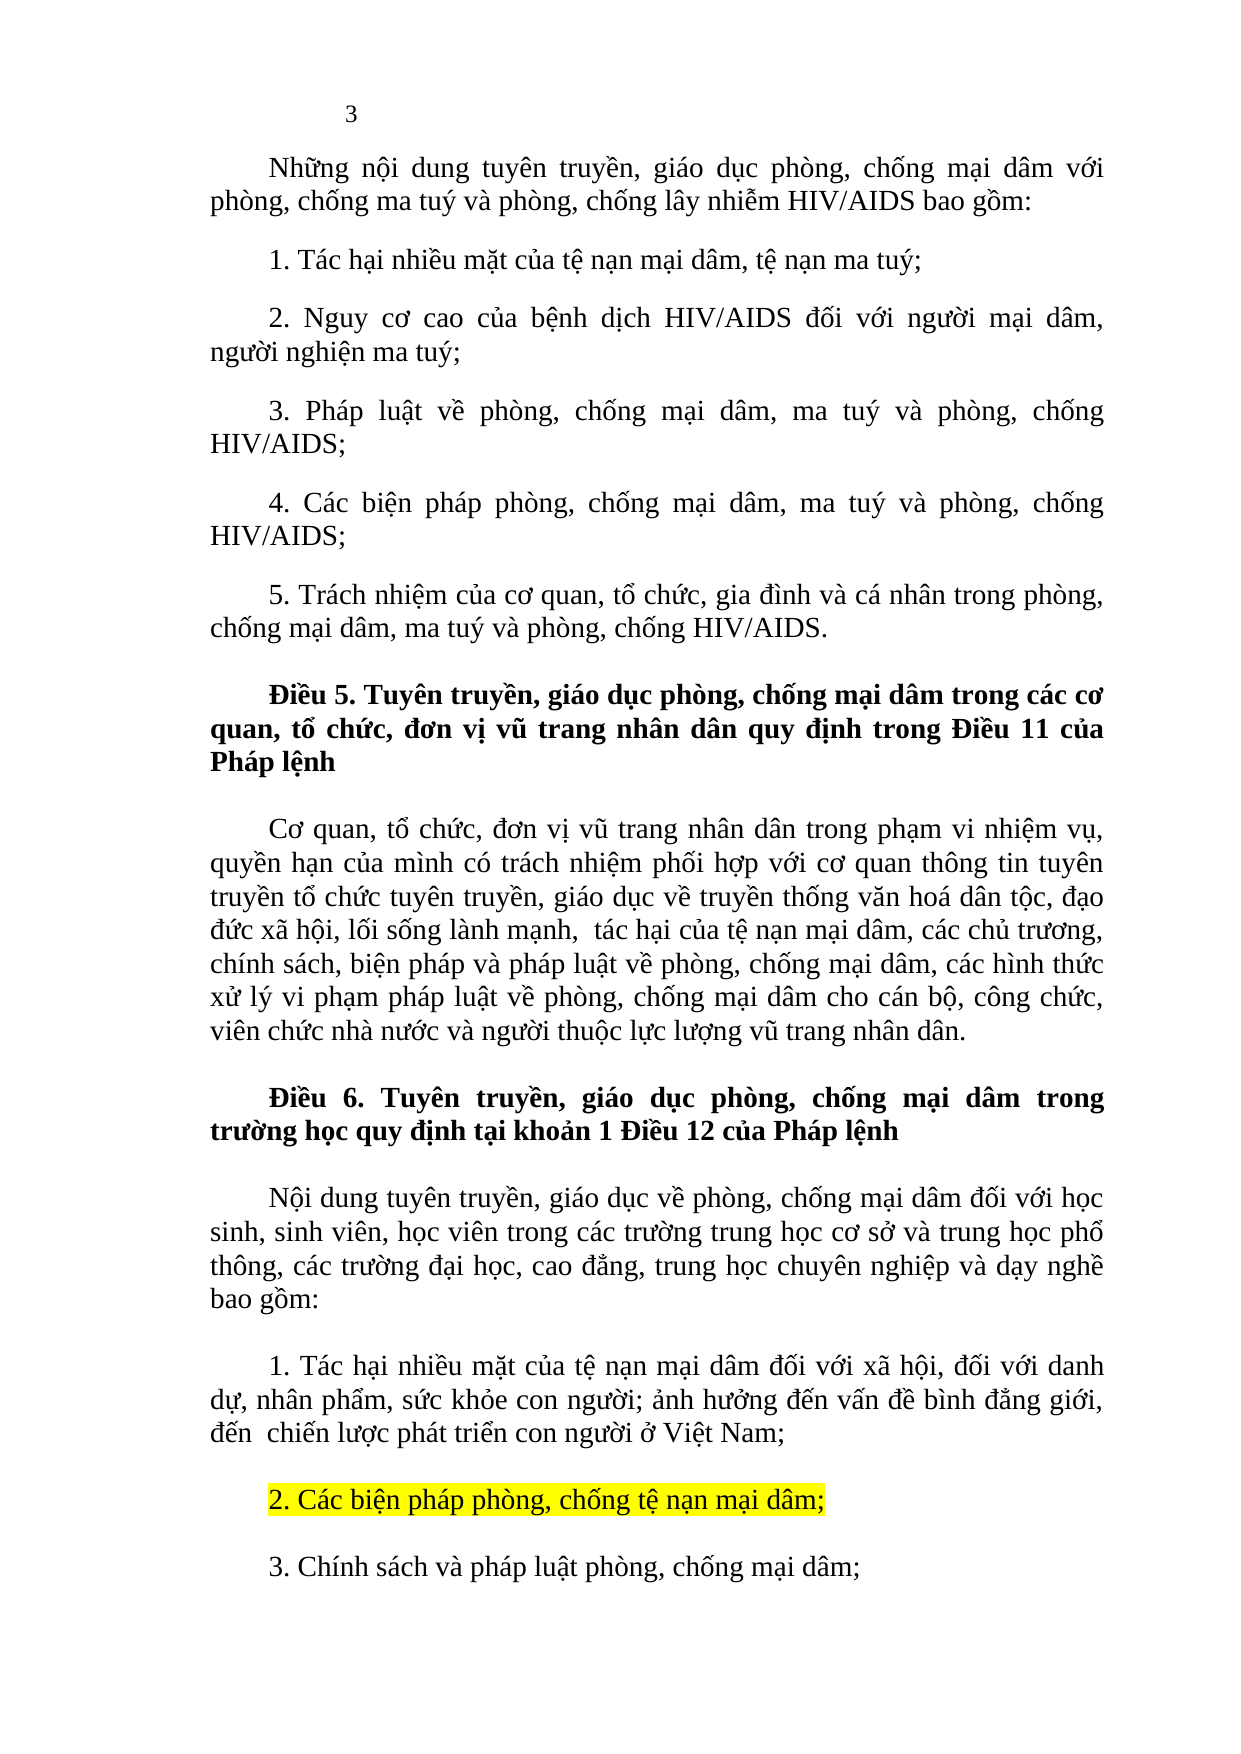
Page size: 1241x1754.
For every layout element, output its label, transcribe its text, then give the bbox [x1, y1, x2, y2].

text Nội dung tuyên truyền, giáo dục về phòng, chống mại dâm đối với học sinh, sinh viên, học viên trong các trường trung học cơ sở và trung học phổ thông, các trường đại học, cao đẳng, trung học chuyên nghiệp và dạy nghề bao gồm: [210, 1181, 1105, 1315]
text Cơ quan, tổ chức, đơn vị vũ trang nhân dân trong phạm vi nhiệm vụ, quyền hạn của mình có trách nhiệm phối hợp với cơ quan thông tin tuyên truyền tổ chức tuyên truyền, giáo dục về truyền thống văn hoá dân tộc, đạo đức xã hội, lối sống lành mạnh, tác hại của tệ nạn mại dâm, các chủ trương, chính sách, biện pháp và pháp luật về phòng, chống mại dâm, các hình thức xử lý vi phạm pháp luật về phòng, chống mại dâm cho cán bộ, công chức, viên chức nhà nước và người thuộc lực lượng vũ trang nhân dân. [210, 812, 1105, 1046]
text 1. Tác hại nhiều mặt của tệ nạn mại dâm, tệ nạn ma tuý; [210, 242, 1105, 276]
text Những nội dung tuyên truyền, giáo dục phòng, chống mại dâm với phòng, chống ma tuý và phòng, chống lây nhiễm HIV/AIDS bao gồm: [210, 150, 1105, 217]
text 4. Các biện pháp phòng, chống mại dâm, ma tuý và phòng, chống HIV/AIDS; [210, 485, 1105, 552]
text 3. Chính sách và pháp luật phòng, chống mại dâm; [210, 1549, 1105, 1583]
text 2. Các biện pháp phòng, chống tệ nạn mại dâm; [210, 1482, 1105, 1516]
text 5. Trách nhiệm của cơ quan, tổ chức, gia đình và cá nhân trong phòng, chống mại dâm, ma tuý và phòng, chống HIV/AIDS. [210, 577, 1105, 644]
text Điều 6. Tuyên truyền, giáo dục phòng, chống mại dâm trong trường học quy định tại khoản 1 Điều 12 của Pháp lệnh [210, 1080, 1105, 1147]
text 3. Pháp luật về phòng, chống mại dâm, ma tuý và phòng, chống HIV/AIDS; [210, 393, 1105, 460]
text Điều 5. Tuyên truyền, giáo dục phòng, chống mại dâm trong các cơ quan, tổ chức, đơn vị vũ trang nhân dân quy định trong Điều 11 của Pháp lệnh [210, 677, 1105, 778]
text 2. Nguy cơ cao của bệnh dịch HIV/AIDS đối với người mại dâm, người nghiện ma tuý; [210, 301, 1105, 368]
text 1. Tác hại nhiều mặt của tệ nạn mại dâm đối với xã hội, đối với danh dự, nhân phẩm, sức khỏe con người; ảnh hưởng đến vấn đề bình đẳng giới, đến chiến lược phát triển con người ở Việt Nam; [210, 1348, 1105, 1449]
